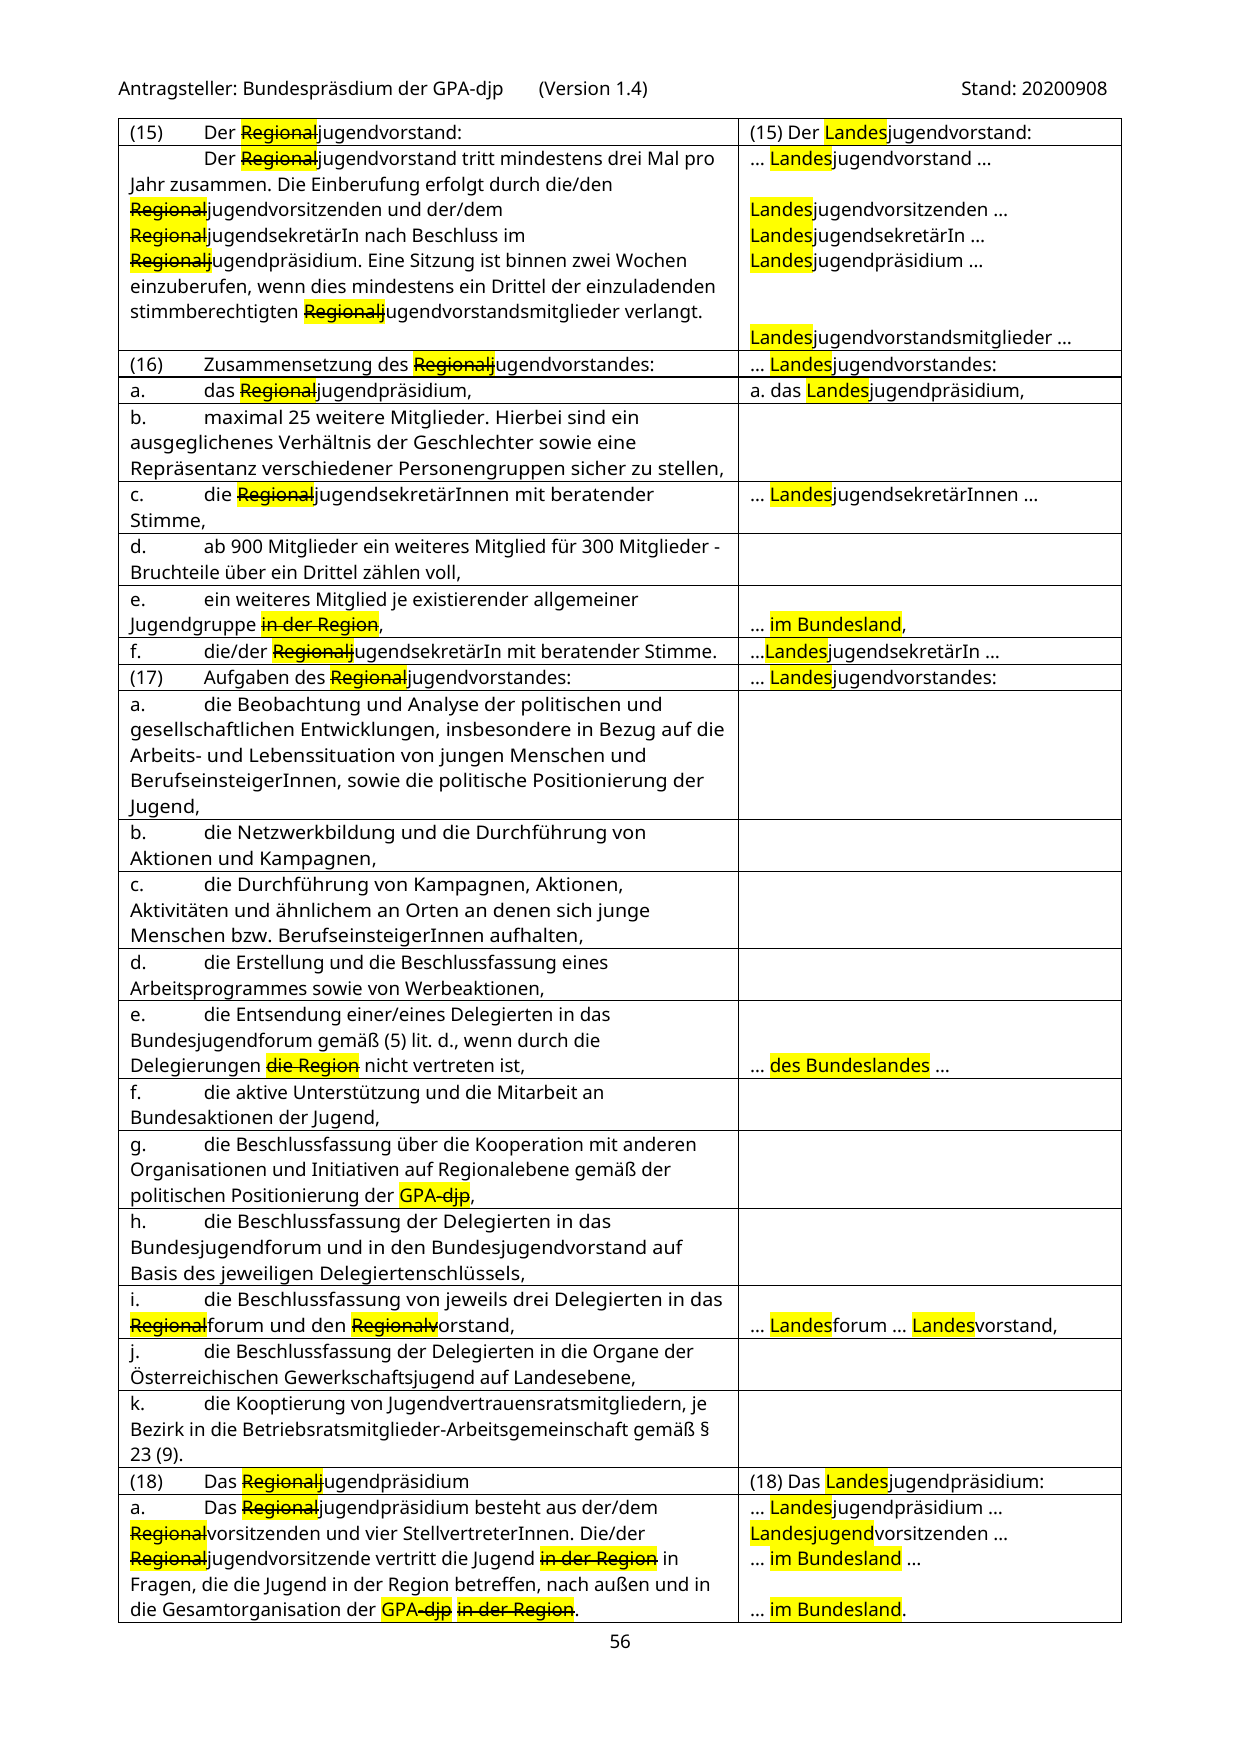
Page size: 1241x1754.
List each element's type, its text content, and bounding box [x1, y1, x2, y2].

table_cell (18) Das Landesjugendpräsidium: [739, 1468, 825, 1494]
table_cell k. die Kooptierung von Jugendvertrauensratsmitgliedern, je Bezirk in die Betriebsratsmitglieder-Arbeitsgemeinschaft gemäß § 23 (9). [119, 1391, 738, 1467]
table_cell [739, 1209, 1121, 1285]
table_cell d. die Erstellung und die Beschlussfassung eines Arbeitsprogrammes sowie von Werbeaktionen, [119, 949, 738, 1000]
table_cell [739, 872, 1121, 948]
table_header (15) Der Landesjugendvorstand: [887, 119, 1121, 145]
table_cell (16) Zusammensetzung des Regionaljugendvorstandes: [119, 351, 413, 376]
table_cell (17) Aufgaben des Regionaljugendvorstandes: [119, 665, 330, 690]
table_cell … Landesjugendvorstandes: [832, 351, 1121, 376]
table_cell [739, 404, 1121, 481]
table_header (15) Der Regionaljugendvorstand: [317, 119, 738, 145]
table_cell (18) Das Landesjugendpräsidium: [888, 1468, 1121, 1494]
table_header (15) Der Landesjugendvorstand: [739, 119, 824, 145]
table_cell [739, 820, 1121, 871]
table_cell … Landesjugendvorstand … Landesjugendvorsitzenden … LandesjugendsekretärIn … Landesjugendpräsidium … Landesjugendvorstandsmitglieder … [739, 146, 1121, 350]
table_cell j. die Beschlussfassung der Delegierten in die Organe der Österreichischen Gewerkschaftsjugend auf Landesebene, [119, 1339, 738, 1389]
table_cell a. Das Regionaljugendpräsidium besteht aus der/dem Regionalvorsitzenden und vier StellvertreterInnen. Die/der Regionaljugendvorsitzende vertritt die Jugend in der Region in Fragen, die die Jugend in der Region betreffen, nach außen und in die Gesamtorganisation der GPA-djp in der Region. [119, 1495, 738, 1622]
table_cell Der Regionaljugendvorstand tritt mindestens drei Mal pro Jahr zusammen. Die Einberufung erfolgt durch die/den Regionaljugendvorsitzenden und der/dem RegionaljugendsekretärIn nach Beschluss im Regionaljugendpräsidium. Eine Sitzung ist binnen zwei Wochen einzuberufen, wenn dies mindestens ein Drittel der einzuladenden stimmberechtigten Regionaljugendvorstandsmitglieder verlangt. [119, 146, 738, 350]
table_cell c. die Durchführung von Kampagnen, Aktionen, Aktivitäten und ähnlichem an Orten an denen sich junge Menschen bzw. BerufseinsteigerInnen aufhalten, [119, 872, 738, 948]
table_cell … Landesjugendvorstandes: [832, 665, 1121, 690]
table_cell c. die RegionaljugendsekretärInnen mit beratender Stimme, [119, 482, 738, 533]
table_cell f. die/der RegionaljugendsekretärIn mit beratender Stimme. [119, 638, 272, 663]
table_cell [739, 1131, 1121, 1208]
table_cell g. die Beschlussfassung über die Kooperation mit anderen Organisationen und Initiativen auf Regionalebene gemäß der politischen Positionierung der GPA-djp, [119, 1131, 738, 1208]
table_cell [739, 1079, 1121, 1130]
table_cell [739, 949, 1121, 1000]
table_cell d. ab 900 Mitglieder ein weiteres Mitglied für 300 Mitglieder - Bruchteile über ein Drittel zählen voll, [119, 534, 738, 585]
table_cell [739, 1391, 1121, 1467]
table_cell f. die/der RegionaljugendsekretärIn mit beratender Stimme. [354, 638, 738, 663]
table_cell b. maximal 25 weitere Mitglieder. Hierbei sind ein ausgeglichenes Verhältnis der Geschlechter sowie eine Repräsentanz verschiedener Personengruppen sicher zu stellen, [119, 404, 738, 481]
table_cell … Landesforum … Landesvorstand, [739, 1286, 1121, 1337]
table_cell e. ein weiteres Mitglied je existierender allgemeiner Jugendgruppe in der Region, [119, 586, 738, 637]
table_cell [739, 534, 1121, 585]
table_cell e. die Entsendung einer/eines Delegierten in das Bundesjugendforum gemäß (5) lit. d., wenn durch die Delegierungen die Region nicht vertreten ist, [119, 1001, 738, 1078]
table_cell … im Bundesland, [739, 586, 1121, 637]
table_cell a. das Regionaljugendpräsidium, [316, 378, 738, 403]
table_cell a. das Regionaljugendpräsidium, [119, 378, 240, 403]
table_cell … LandesjugendsekretärInnen … [739, 482, 1121, 533]
table_cell (18) Das Regionaljugendpräsidium [323, 1468, 738, 1494]
table_cell f. die aktive Unterstützung und die Mitarbeit an Bundesaktionen der Jugend, [119, 1079, 738, 1130]
table_cell [739, 691, 1121, 819]
table_cell (17) Aufgaben des Regionaljugendvorstandes: [407, 665, 738, 690]
table_cell a. die Beobachtung und Analyse der politischen und gesellschaftlichen Entwicklungen, insbesondere in Bezug auf die Arbeits- und Lebenssituation von jungen Menschen und BerufseinsteigerInnen, sowie die politische Positionierung der Jugend, [119, 691, 738, 819]
table_header (15) Der Regionaljugendvorstand: [119, 119, 241, 145]
table_cell a. das Landesjugendpräsidium, [869, 378, 1121, 403]
table_cell [739, 1339, 1121, 1389]
table_cell (18) Das Regionaljugendpräsidium [119, 1468, 242, 1494]
table_cell …LandesjugendsekretärIn … [828, 638, 1121, 663]
table_cell h. die Beschlussfassung der Delegierten in das Bundesjugendforum und in den Bundesjugendvorstand auf Basis des jeweiligen Delegiertenschlüssels, [119, 1209, 738, 1285]
table_cell … des Bundeslandes … [739, 1001, 1121, 1078]
table_cell i. die Beschlussfassung von jeweils drei Delegierten in das Regionalforum und den Regionalvorstand, [119, 1286, 738, 1337]
table_cell (16) Zusammensetzung des Regionaljugendvorstandes: [495, 351, 738, 376]
table_cell b. die Netzwerkbildung und die Durchführung von Aktionen und Kampagnen, [119, 820, 738, 871]
table_cell … Landesjugendpräsidium … Landesjugendvorsitzenden … … im Bundesland … … im Bundesland. [739, 1495, 1121, 1622]
